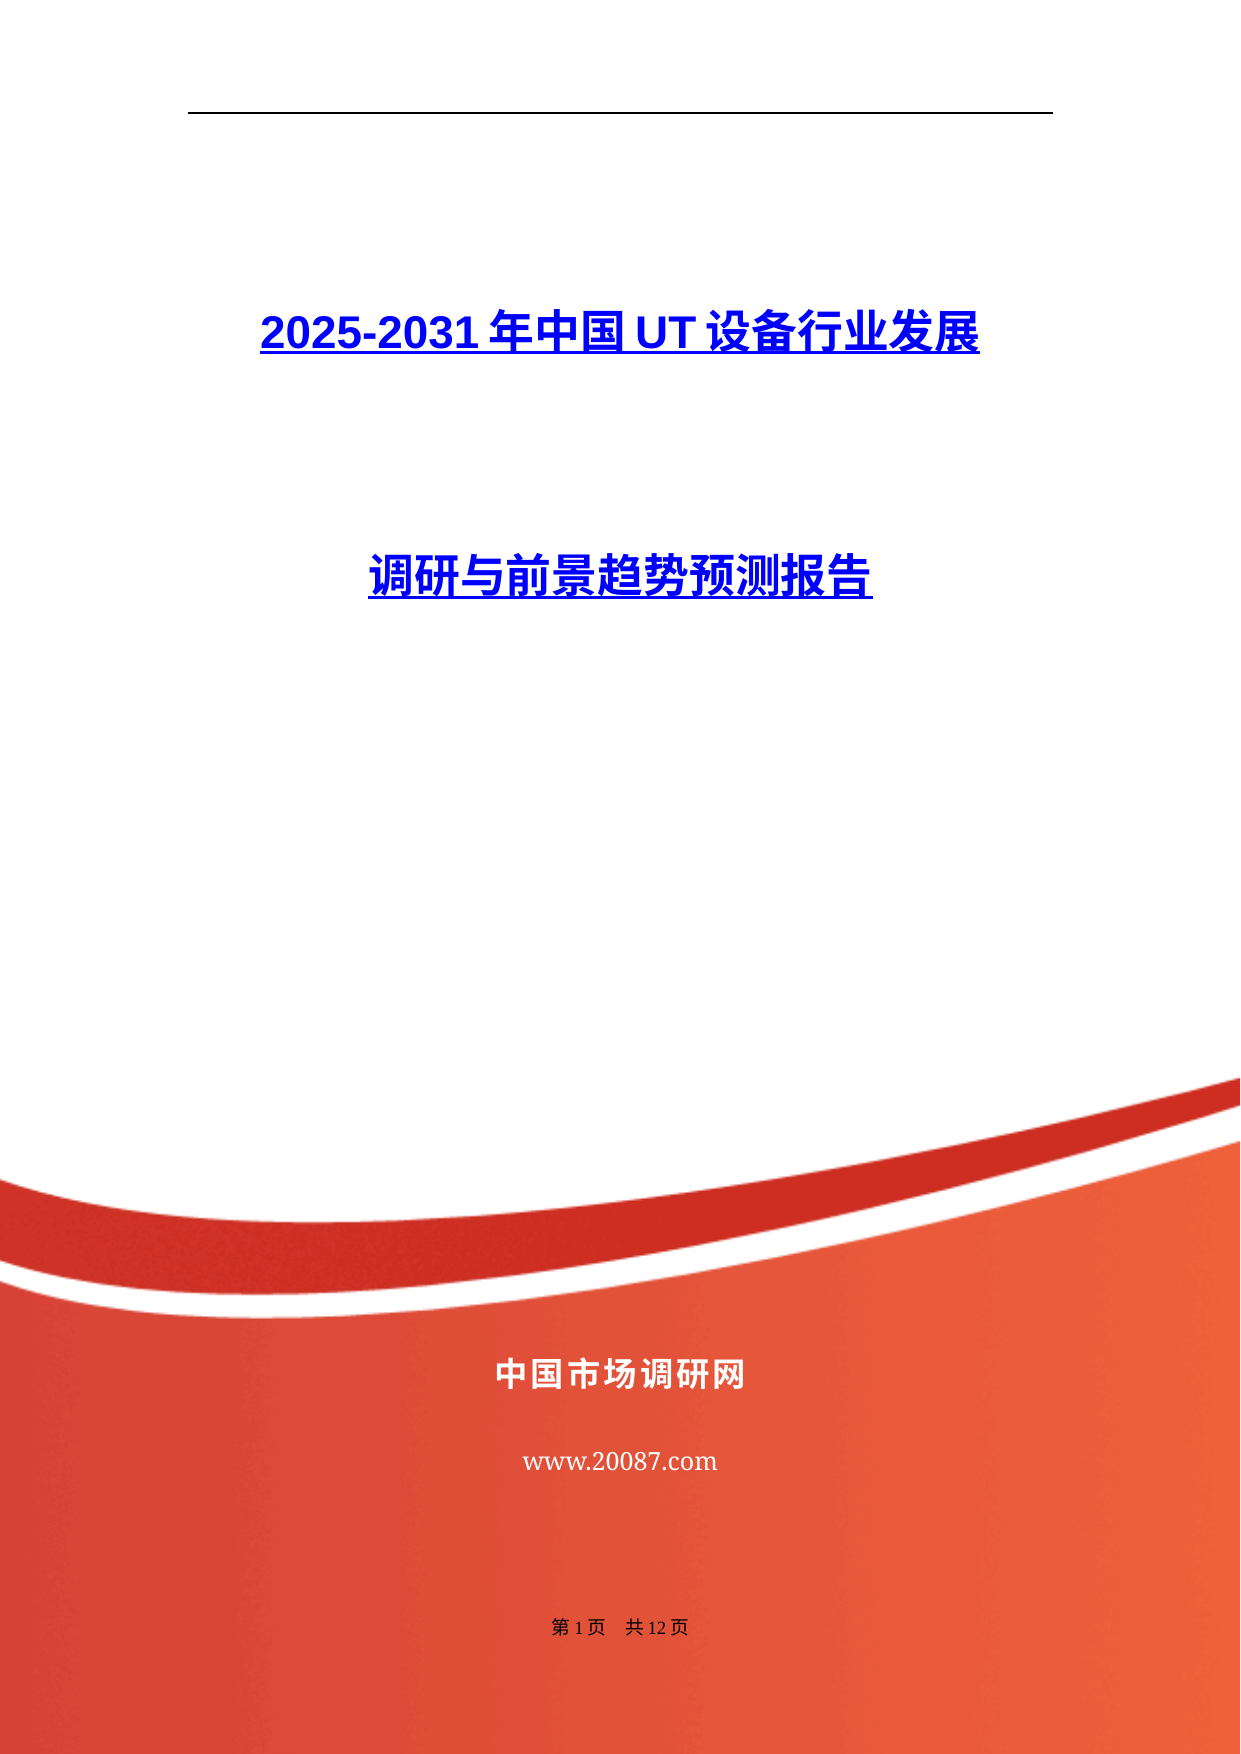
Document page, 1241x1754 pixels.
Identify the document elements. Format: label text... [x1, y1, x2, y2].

text www.20087.com [187, 1428, 1053, 1493]
subtitle 中国市场调研网 [187, 1339, 1053, 1404]
table_header 2025-2031年中国UT设备行业发展调研与前景趋势预测报告 [188, 207, 1053, 773]
picture [0, 1006, 1241, 1754]
